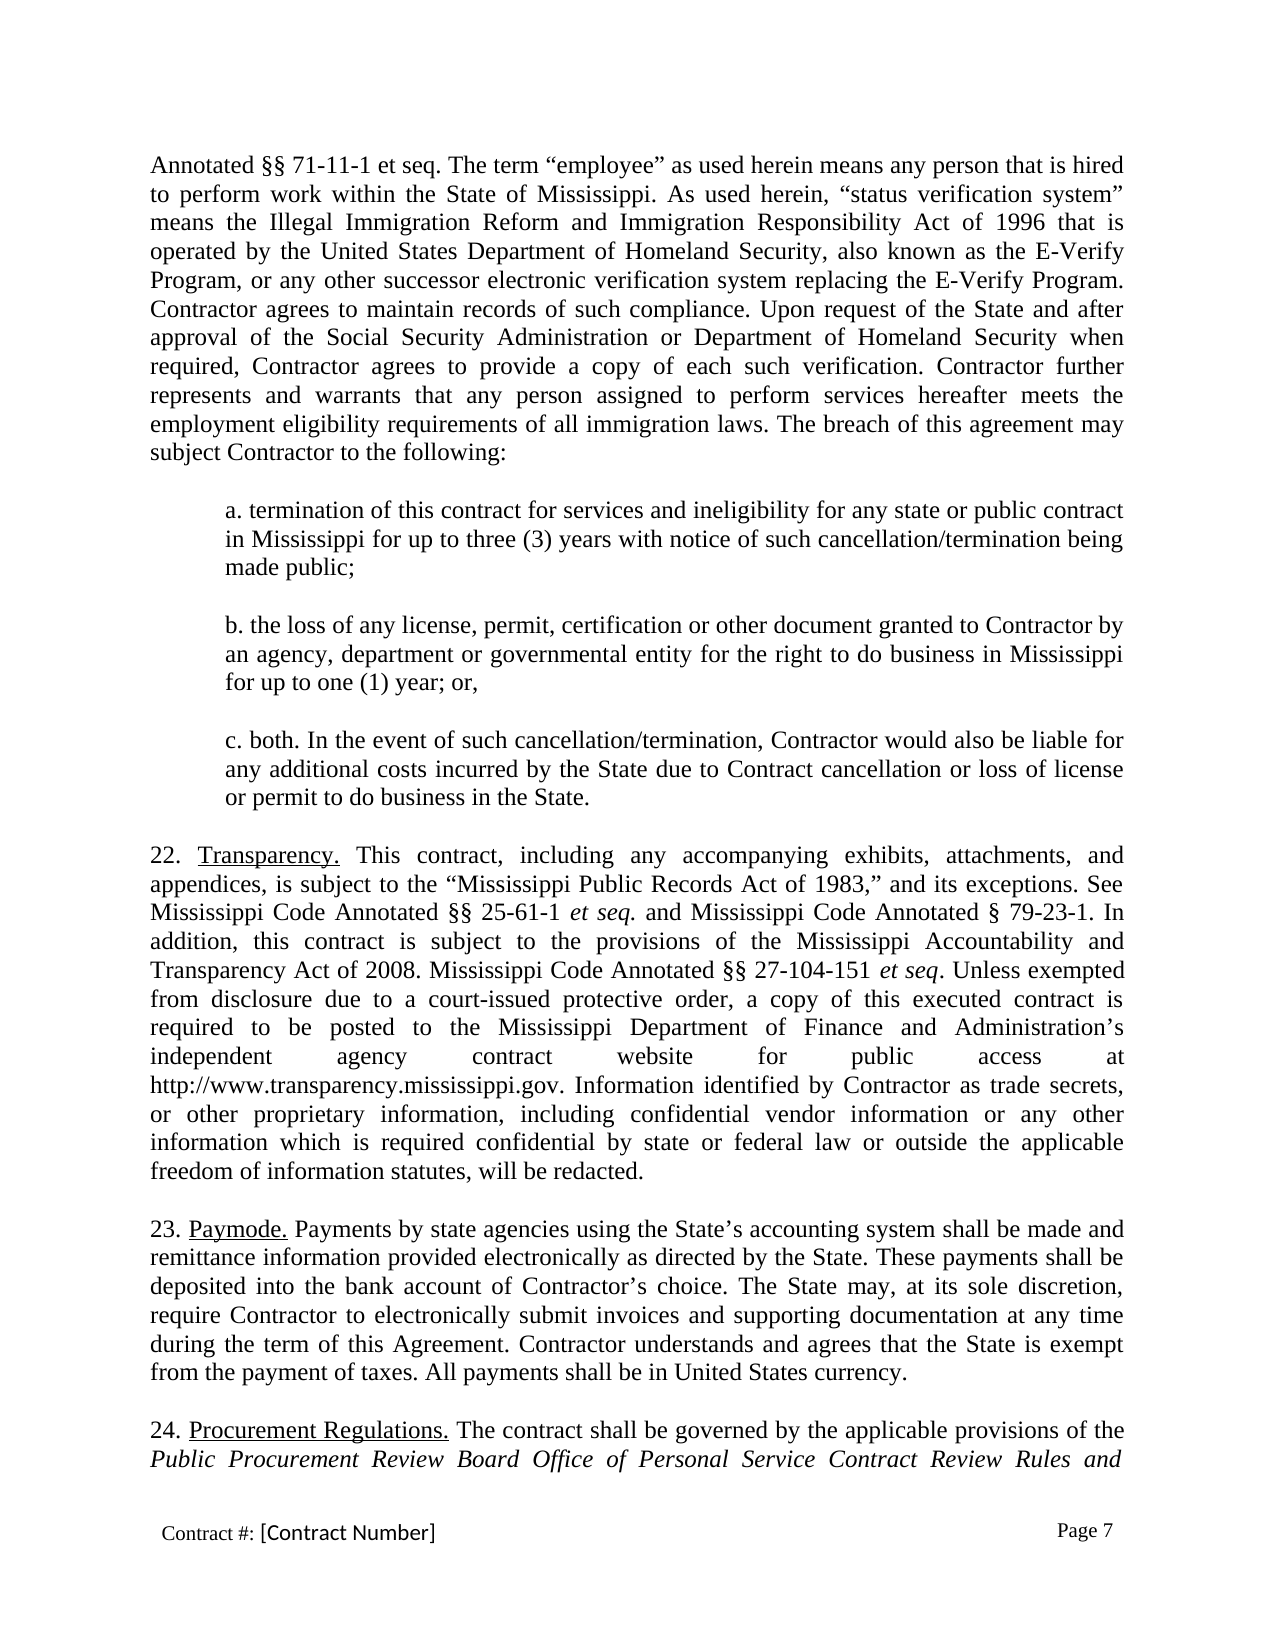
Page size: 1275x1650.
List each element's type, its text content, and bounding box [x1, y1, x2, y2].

text c. both. In the event of such cancellation/termination, Contractor would also be liable for any additional costs incurred by the State due to Contract cancellation or loss of license or permit to do business in the State. [225, 725, 1125, 811]
text b. the loss of any license, permit, certification or other document granted to Contractor by an agency, department or governmental entity for the right to do business in Mississippi for up to one (1) year; or, [225, 610, 1125, 696]
text 23. Paymode. Payments by state agencies using the State’s accounting system shall be made and remittance information provided electronically as directed by the State. These payments shall be deposited into the bank account of Contractor’s choice. The State may, at its sole discretion, require Contractor to electronically submit invoices and supporting documentation at any time during the term of this Agreement. Contractor understands and agrees that the State is exempt from the payment of taxes. All payments shall be in United States currency. [150, 1214, 1125, 1386]
text 22. Transparency. This contract, including any accompanying exhibits, attachments, and appendices, is subject to the “Mississippi Public Records Act of 1983,” and its exceptions. See Mississippi Code Annotated §§ 25-61-1 et seq. and Mississippi Code Annotated § 79-23-1. In addition, this contract is subject to the provisions of the Mississippi Accountability and Transparency Act of 2008. Mississippi Code Annotated §§ 27-104-151 et seq. Unless exempted from disclosure due to a court-issued protective order, a copy of this executed contract is required to be posted to the Mississippi Department of Finance and Administration’s independent agency contract website for public access at http://www.transparency.mississippi.gov. Information identified by Contractor as trade secrets, or other proprietary information, including confidential vendor information or any other information which is required confidential by state or federal law or outside the applicable freedom of information statutes, will be redacted. [150, 840, 1125, 1185]
text a. termination of this contract for services and ineligibility for any state or public contract in Mississippi for up to three (3) years with notice of such cancellation/termination being made public; [225, 495, 1125, 581]
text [150, 150, 1125, 466]
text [150, 1415, 1125, 1472]
